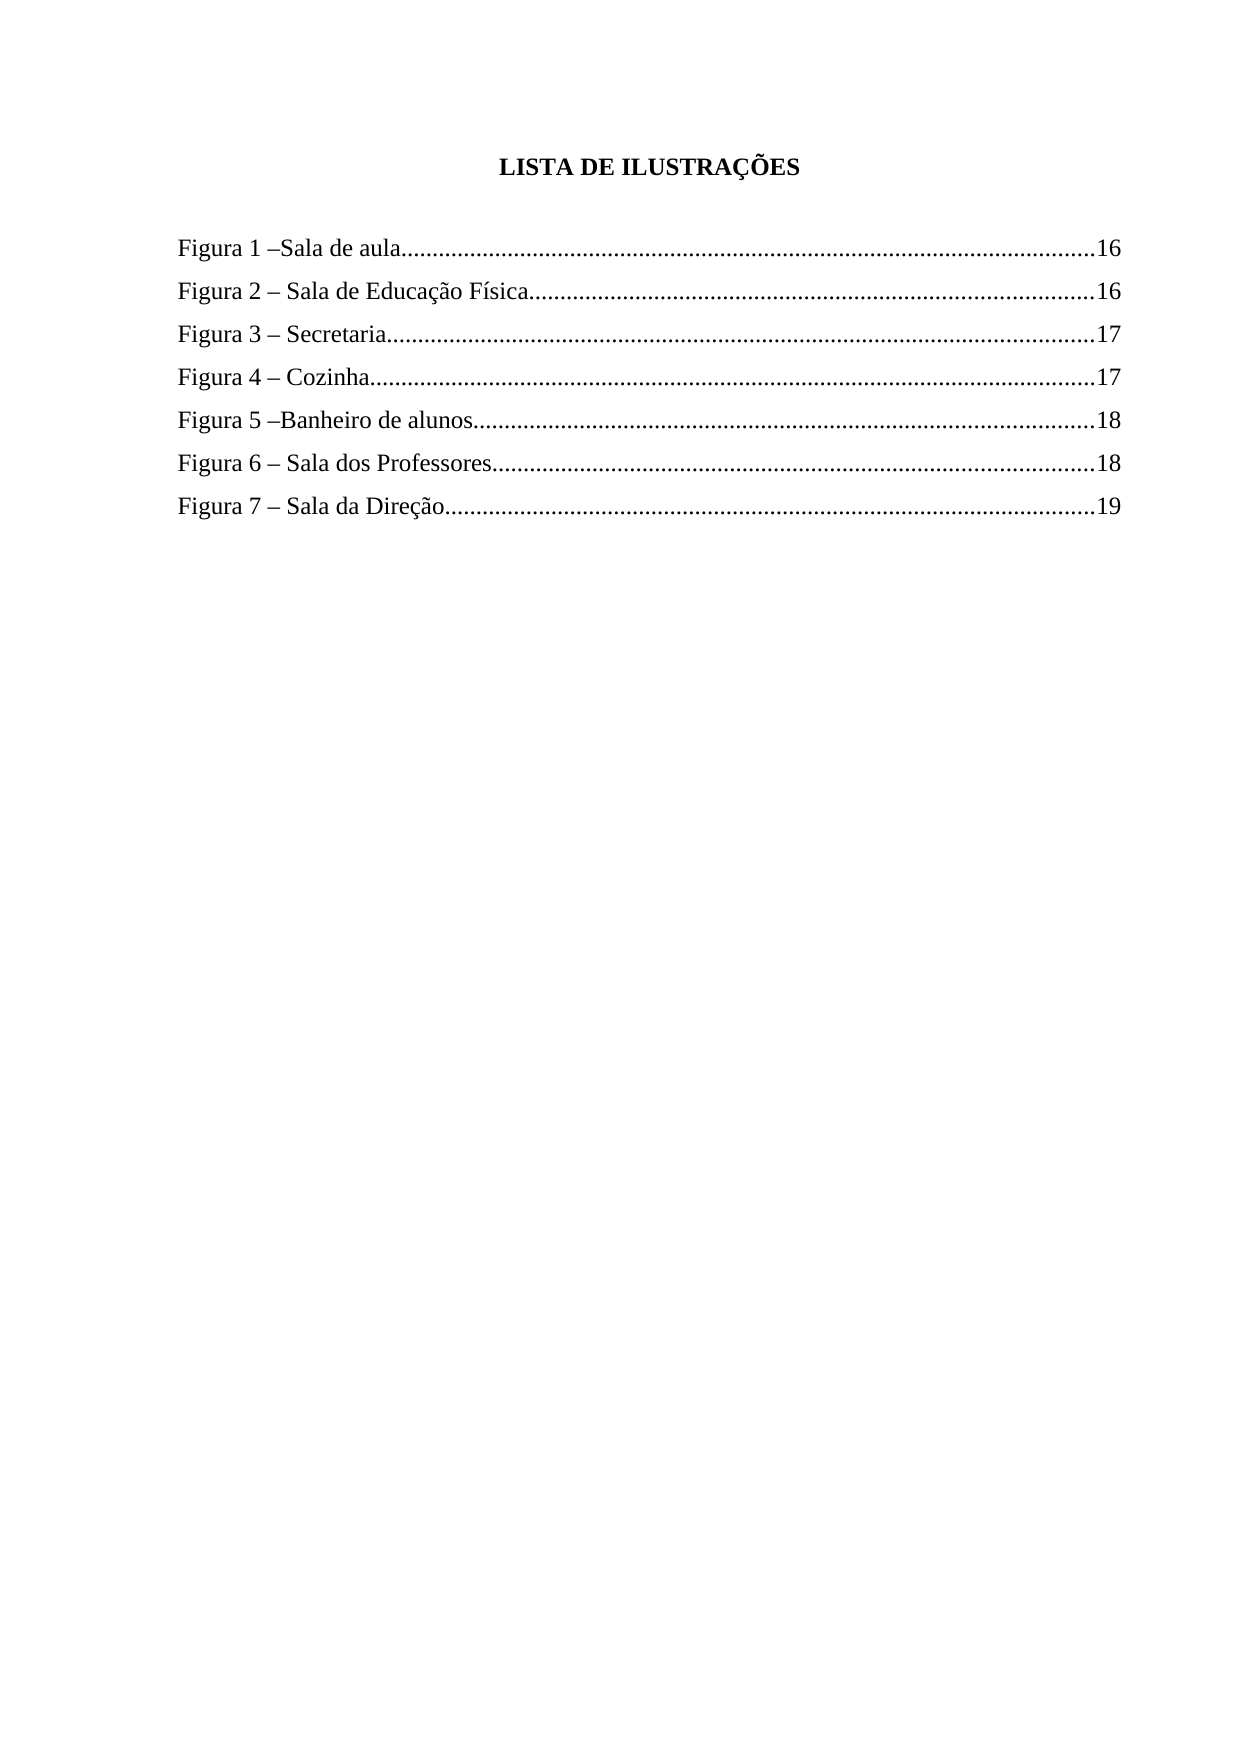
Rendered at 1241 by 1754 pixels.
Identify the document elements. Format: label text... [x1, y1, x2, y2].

text Figura 1 –Sala de aula 16 [177, 233, 1122, 261]
text Figura 6 – Sala dos Professores 18 [177, 448, 1122, 477]
text Figura 4 – Cozinha 17 [177, 362, 1122, 391]
text Figura 3 – Secretaria 17 [177, 319, 1122, 348]
text lista de ilustrações [177, 152, 1122, 181]
text Figura 7 – Sala da Direção 19 [177, 491, 1122, 520]
text Figura 5 –Banheiro de alunos 18 [177, 405, 1122, 434]
text Figura 2 – Sala de Educação Física 16 [177, 276, 1122, 304]
